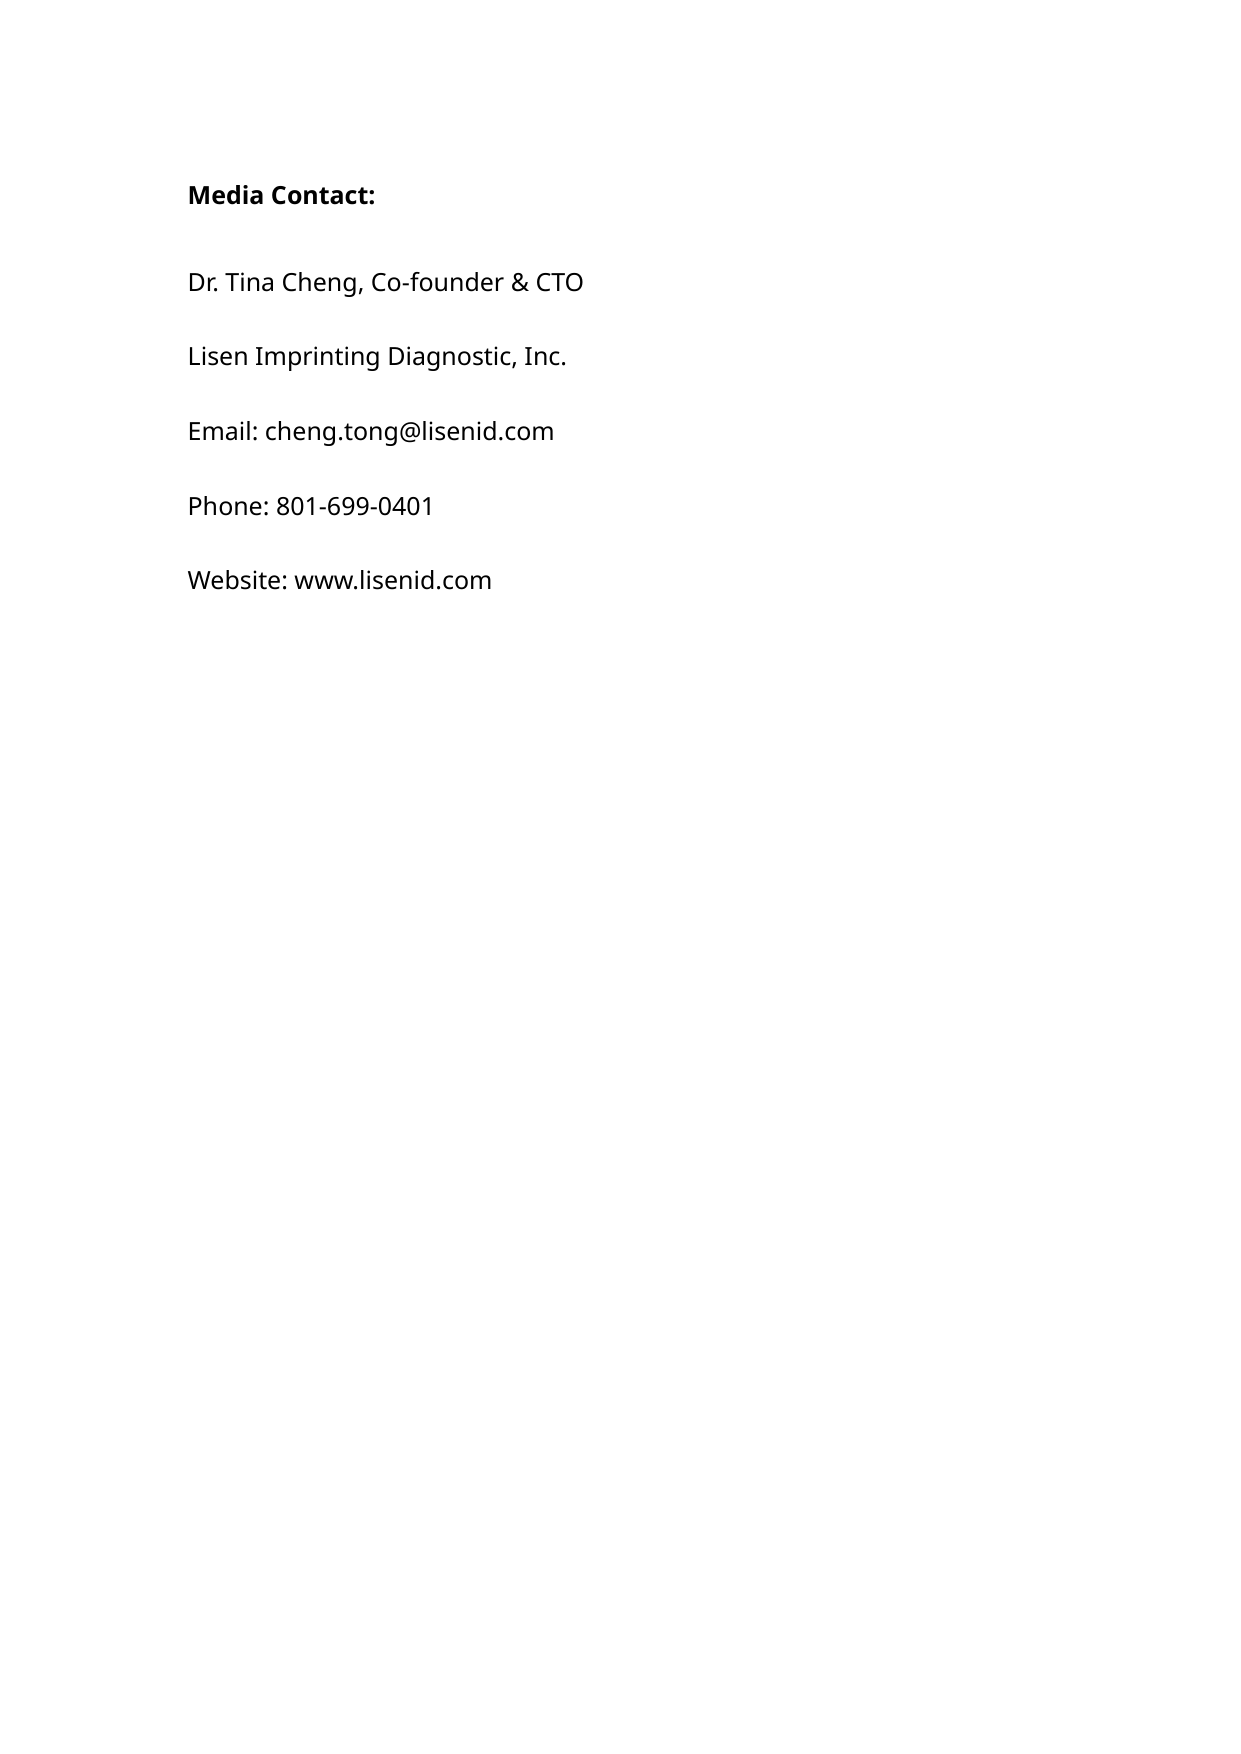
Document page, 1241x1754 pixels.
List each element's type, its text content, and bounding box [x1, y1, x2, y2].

text Dr. Tina Cheng, Co-founder & CTO Lisen Imprinting Diagnostic, Inc. Email: cheng.tong@lisenid.com Phone: 801-699-0401 Website: www.lisenid.com [187, 249, 1053, 612]
text Media Contact: [187, 162, 1053, 227]
